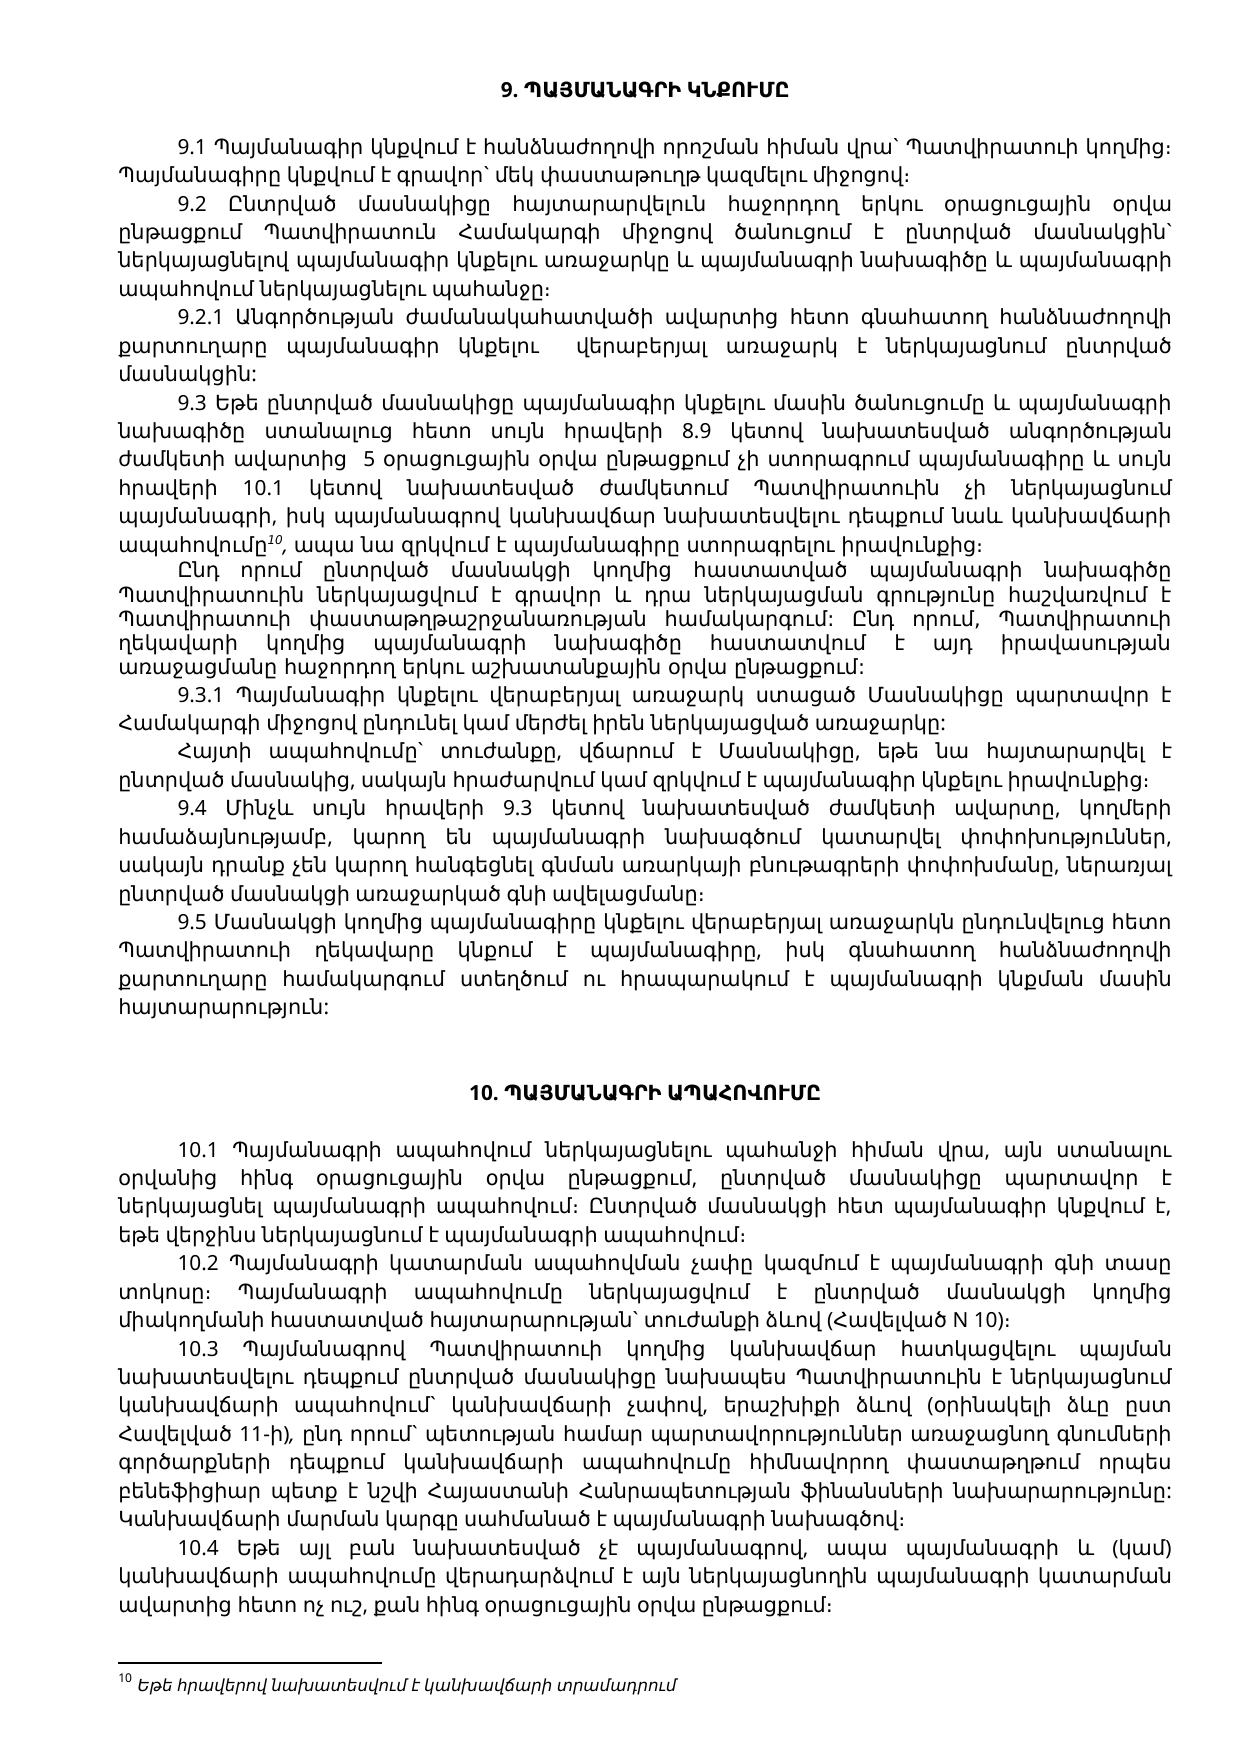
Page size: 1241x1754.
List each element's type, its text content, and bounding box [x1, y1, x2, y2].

text 10.2 Պայմանագրի կատարման ապահովման չափը կազմում է պայմանագրի գնի տասը տոկոսը։ Պայմանագրի ապահովումը ներկայացվում է ընտրված մասնակցի կողմից միակողմանի հաստատված հայտարարության` տուժանքի ձևով (Հավելված N 10)։ [118, 1248, 1172, 1334]
text 10. ՊԱՅՄԱՆԱԳՐԻ ԱՊԱՀՈՎՈՒՄԸ [118, 1078, 1172, 1106]
text Հայտի ապահովումը` տուժանքը, վճարում է Մասնակիցը, եթե նա հայտարարվել է ընտրված մասնակից, սակայն հրաժարվում կամ զրկվում է պայմանագիր կնքելու իրավունքից։ [118, 737, 1172, 793]
text 9.4 Մինչև սույն հրավերի 9.3 կետով նախատեսված ժամկետի ավարտը, կողմերի համաձայնությամբ, կարող են պայմանագրի նախագծում կատարվել փոփոխություններ, սակայն դրանք չեն կարող հանգեցնել գնման առարկայի բնութագրերի փոփոխմանը, ներառյալ ընտրված մասնակցի առաջարկած գնի ավելացմանը։ [118, 793, 1172, 907]
text 9.3 Եթե ընտրված մասնակիցը պայմանագիր կնքելու մասին ծանուցումը և պայմանագրի նախագիծը ստանալուց հետո սույն հրավերի 8.9 կետով նախատեսված անգործության ժամկետի ավարտից 5 օրացուցային օրվա ընթացքում չի ստորագրում պայմանագիրը և սույն հրավերի 10.1 կետով նախատեսված ժամկետում Պատվիրատուին չի ներկայացնում պայմանագրի, իսկ պայմանագրով կանխավճար նախատեսվելու դեպքում նաև կանխավճարի ապահովումը, ապա նա զրկվում է պայմանագիրը ստորագրելու իրավունքից։ [118, 388, 1172, 558]
text 10.1 Պայմանագրի ապահովում ներկայացնելու պահանջի հիման վրա, այն ստանալու օրվանից հինգ օրացուցային օրվա ընթացքում, ընտրված մասնակիցը պարտավոր է ներկայացնել պայմանագրի ապահովում։ Ընտրված մասնակցի հետ պայմանագիր կնքվում է, եթե վերջինս ներկայացնում է պայմանագրի ապահովում։ [118, 1135, 1172, 1248]
text 9. ՊԱՅՄԱՆԱԳՐԻ ԿՆՔՈՒՄԸ [118, 75, 1172, 103]
text 9.1 Պայմանագիր կնքվում է հանձնաժողովի որոշման հիման վրա` Պատվիրատուի կողմից։ Պայմանագիրը կնքվում է գրավոր` մեկ փաստաթուղթ կազմելու միջոցով։ [118, 132, 1172, 189]
text 9.2.1 Անգործության ժամանակահատվածի ավարտից հետո գնահատող հանձնաժողովի քարտուղարը պայմանագիր կնքելու վերաբերյալ առաջարկ է ներկայացնում ընտրված մասնակցին: [118, 302, 1172, 388]
text 10.3 Պայմանագրով Պատվիրատուի կողմից կանխավճար հատկացվելու պայման նախատեսվելու դեպքում ընտրված մասնակիցը նախապես Պատվիրատուին է ներկայացնում կանխավճարի ապահովում` կանխավճարի չափով, երաշխիքի ձևով (օրինակելի ձևը ըստ Հավելված 11-ի), ընդ որում` պետության համար պարտավորություններ առաջացնող գնումների գործարքների դեպքում կանխավճարի ապահովումը հիմնավորող փաստաթղթում որպես բենեֆիցիար պետք է նշվի Հայաստանի Հանրապետության ֆինանսների նախարարությունը: Կանխավճարի մարման կարգը սահմանած է պայմանագրի նախագծով։ [118, 1334, 1172, 1533]
text 9.2 Ընտրված մասնակիցը հայտարարվելուն հաջորդող երկու օրացուցային օրվա ընթացքում Պատվիրատուն Համակարգի միջոցով ծանուցում է ընտրված մասնակցին` ներկայացնելով պայմանագիր կնքելու առաջարկը և պայմանագրի նախագիծը և պայմանագրի ապահովում ներկայացնելու պահանջը։ [118, 189, 1172, 302]
text 9.5 Մասնակցի կողմից պայմանագիրը կնքելու վերաբերյալ առաջարկն ընդունվելուց հետո Պատվիրատուի ղեկավարը կնքում է պայմանագիրը, իսկ գնահատող հանձնաժողովի քարտուղարը համակարգում ստեղծում ու հրապարակում է պայմանագրի կնքման մասին հայտարարություն: [118, 907, 1172, 1021]
text 10.4 Եթե այլ բան նախատեսված չէ պայմանագրով, ապա պայմանագրի և (կամ) կանխավճարի ապահովումը վերադարձվում է այն ներկայացնողին պայմանագրի կատարման ավարտից հետո ոչ ուշ, քան հինգ օրացուցային օրվա ընթացքում։ [118, 1533, 1172, 1618]
text 9.3.1 Պայմանագիր կնքելու վերաբերյալ առաջարկ ստացած Մասնակիցը պարտավոր է Համակարգի միջոցով ընդունել կամ մերժել իրեն ներկայացված առաջարկը: [118, 680, 1172, 737]
text Ընդ որում ընտրված մասնակցի կողմից հաստատված պայմանագրի նախագիծը Պատվիրատուին ներկայացվում է գրավոր և դրա ներկայացման գրությունը հաշվառվում է Պատվիրատուի փաստաթղթաշրջանառության համակարգում: Ընդ որում, Պատվիրատուի ղեկավարի կողմից պայմանագրի նախագիծը հաստատվում է այդ իրավասության առաջացմանը հաջորդող երկու աշխատանքային օրվա ընթացքում: [118, 558, 1172, 680]
